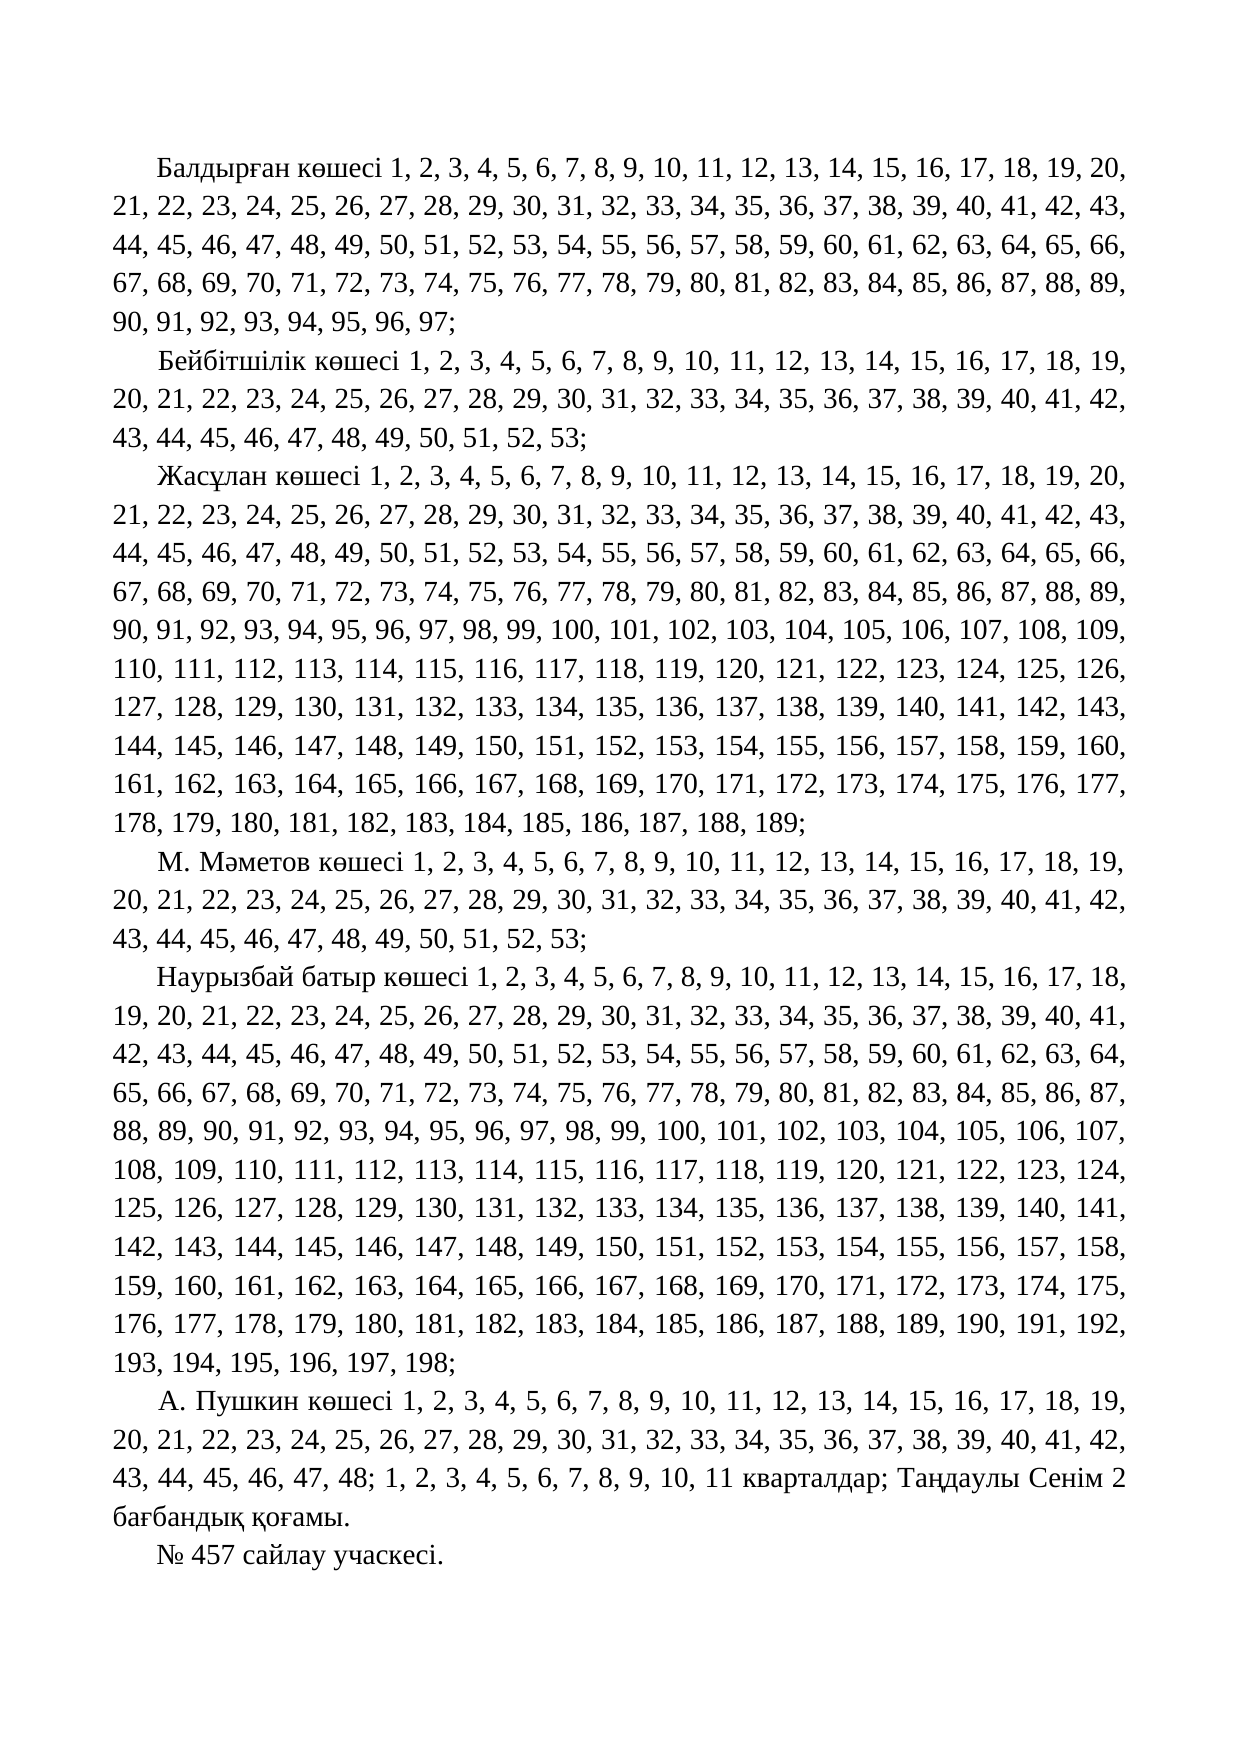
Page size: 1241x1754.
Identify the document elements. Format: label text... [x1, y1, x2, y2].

text Наурызбай батыр көшесі 1, 2, 3, 4, 5, 6, 7, 8, 9, 10, 11, 12, 13, 14, 15, 16, 17, 18, 19, 20, 21, 22, 23, 24, 25, 26, 27, 28, 29, 30, 31, 32, 33, 34, 35, 36, 37, 38, 39, 40, 41, 42, 43, 44, 45, 46, 47, 48, 49, 50, 51, 52, 53, 54, 55, 56, 57, 58, 59, 60, 61, 62, 63, 64, 65, 66, 67, 68, 69, 70, 71, 72, 73, 74, 75, 76, 77, 78, 79, 80, 81, 82, 83, 84, 85, 86, 87, 88, 89, 90, 91, 92, 93, 94, 95, 96, 97, 98, 99, 100, 101, 102, 103, 104, 105, 106, 107, 108, 109, 110, 111, 112, 113, 114, 115, 116, 117, 118, 119, 120, 121, 122, 123, 124, 125, 126, 127, 128, 129, 130, 131, 132, 133, 134, 135, 136, 137, 138, 139, 140, 141, 142, 143, 144, 145, 146, 147, 148, 149, 150, 151, 152, 153, 154, 155, 156, 157, 158, 159, 160, 161, 162, 163, 164, 165, 166, 167, 168, 169, 170, 171, 172, 173, 174, 175, 176, 177, 178, 179, 180, 181, 182, 183, 184, 185, 186, 187, 188, 189, 190, 191, 192, 193, 194, 195, 196, 197, 198; [112, 959, 1128, 1378]
text А. Пушкин көшесі 1, 2, 3, 4, 5, 6, 7, 8, 9, 10, 11, 12, 13, 14, 15, 16, 17, 18, 19, 20, 21, 22, 23, 24, 25, 26, 27, 28, 29, 30, 31, 32, 33, 34, 35, 36, 37, 38, 39, 40, 41, 42, 43, 44, 45, 46, 47, 48; 1, 2, 3, 4, 5, 6, 7, 8, 9, 10, 11 кварталдар; Таңдаулы Сенім 2 бағбандық қоғамы. [112, 1383, 1128, 1532]
text № 457 сайлау учаскесі. [112, 1537, 1128, 1571]
text Бейбітшілік көшесі 1, 2, 3, 4, 5, 6, 7, 8, 9, 10, 11, 12, 13, 14, 15, 16, 17, 18, 19, 20, 21, 22, 23, 24, 25, 26, 27, 28, 29, 30, 31, 32, 33, 34, 35, 36, 37, 38, 39, 40, 41, 42, 43, 44, 45, 46, 47, 48, 49, 50, 51, 52, 53; [112, 343, 1128, 453]
text Жасұлан көшесі 1, 2, 3, 4, 5, 6, 7, 8, 9, 10, 11, 12, 13, 14, 15, 16, 17, 18, 19, 20, 21, 22, 23, 24, 25, 26, 27, 28, 29, 30, 31, 32, 33, 34, 35, 36, 37, 38, 39, 40, 41, 42, 43, 44, 45, 46, 47, 48, 49, 50, 51, 52, 53, 54, 55, 56, 57, 58, 59, 60, 61, 62, 63, 64, 65, 66, 67, 68, 69, 70, 71, 72, 73, 74, 75, 76, 77, 78, 79, 80, 81, 82, 83, 84, 85, 86, 87, 88, 89, 90, 91, 92, 93, 94, 95, 96, 97, 98, 99, 100, 101, 102, 103, 104, 105, 106, 107, 108, 109, 110, 111, 112, 113, 114, 115, 116, 117, 118, 119, 120, 121, 122, 123, 124, 125, 126, 127, 128, 129, 130, 131, 132, 133, 134, 135, 136, 137, 138, 139, 140, 141, 142, 143, 144, 145, 146, 147, 148, 149, 150, 151, 152, 153, 154, 155, 156, 157, 158, 159, 160, 161, 162, 163, 164, 165, 166, 167, 168, 169, 170, 171, 172, 173, 174, 175, 176, 177, 178, 179, 180, 181, 182, 183, 184, 185, 186, 187, 188, 189; [112, 458, 1128, 839]
text Балдырған көшесі 1, 2, 3, 4, 5, 6, 7, 8, 9, 10, 11, 12, 13, 14, 15, 16, 17, 18, 19, 20, 21, 22, 23, 24, 25, 26, 27, 28, 29, 30, 31, 32, 33, 34, 35, 36, 37, 38, 39, 40, 41, 42, 43, 44, 45, 46, 47, 48, 49, 50, 51, 52, 53, 54, 55, 56, 57, 58, 59, 60, 61, 62, 63, 64, 65, 66, 67, 68, 69, 70, 71, 72, 73, 74, 75, 76, 77, 78, 79, 80, 81, 82, 83, 84, 85, 86, 87, 88, 89, 90, 91, 92, 93, 94, 95, 96, 97; [112, 150, 1128, 338]
text М. Мәметов көшесі 1, 2, 3, 4, 5, 6, 7, 8, 9, 10, 11, 12, 13, 14, 15, 16, 17, 18, 19, 20, 21, 22, 23, 24, 25, 26, 27, 28, 29, 30, 31, 32, 33, 34, 35, 36, 37, 38, 39, 40, 41, 42, 43, 44, 45, 46, 47, 48, 49, 50, 51, 52, 53; [112, 844, 1128, 954]
